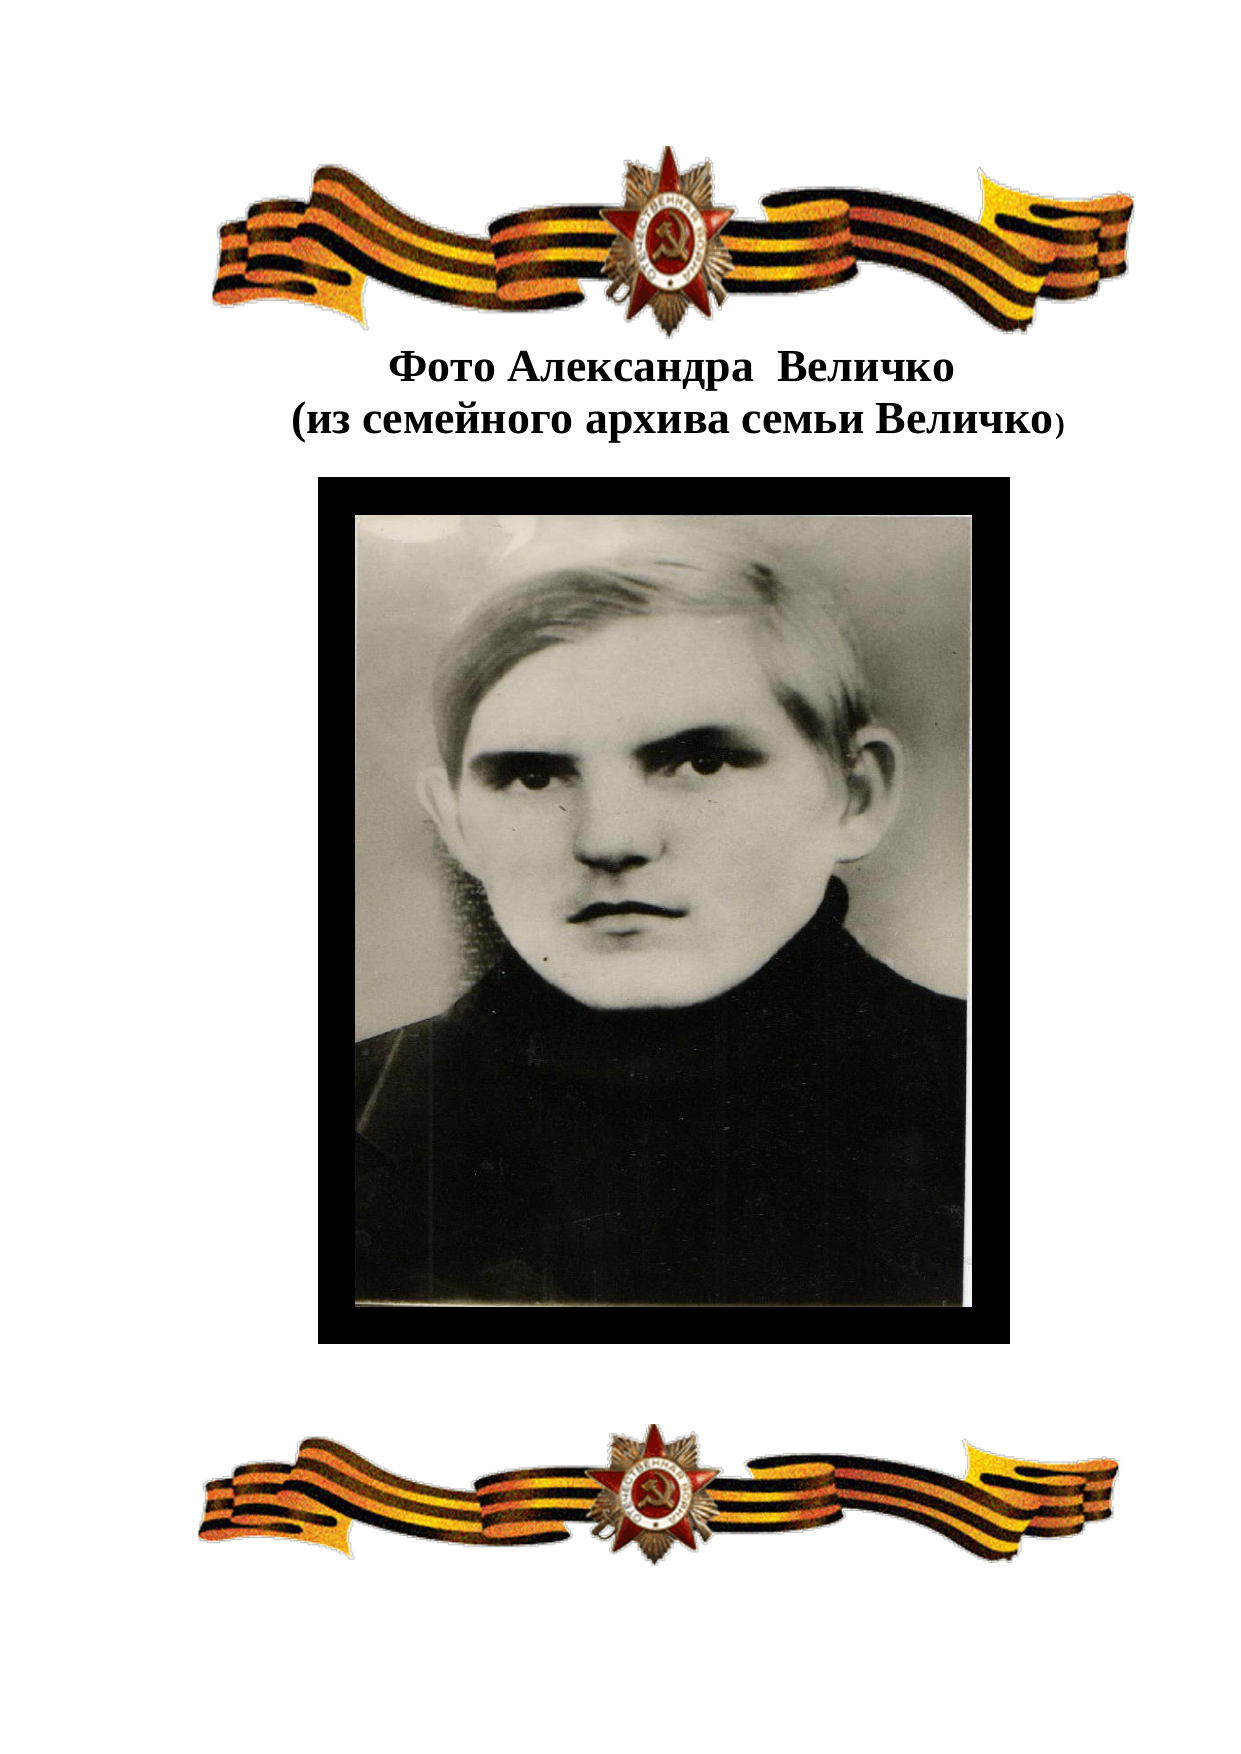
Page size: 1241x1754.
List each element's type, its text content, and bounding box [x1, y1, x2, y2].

text (из семейного архива семьи Величко) [192, 391, 1152, 444]
picture [177, 1424, 1152, 1566]
picture [355, 515, 972, 1307]
picture [192, 146, 1167, 339]
text Фото Александра Величко [192, 339, 1152, 391]
